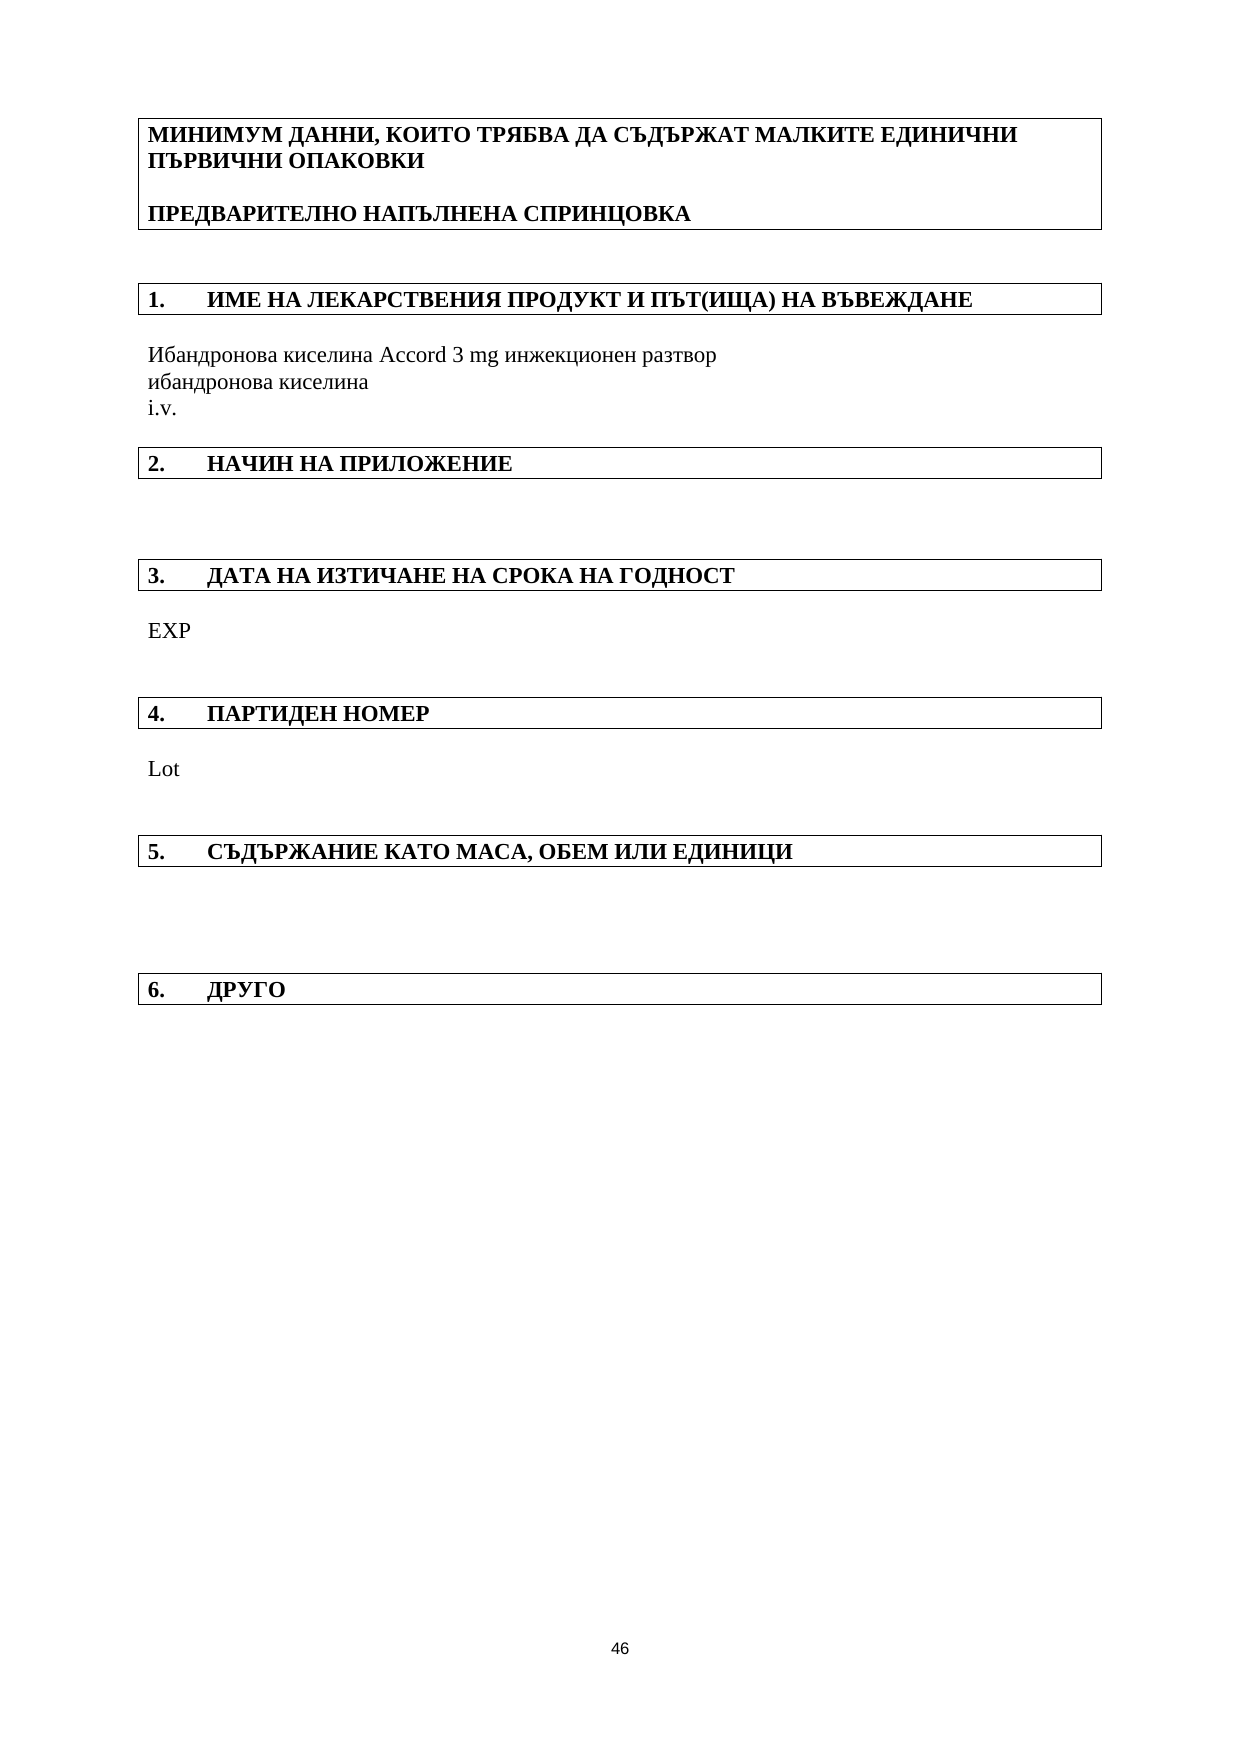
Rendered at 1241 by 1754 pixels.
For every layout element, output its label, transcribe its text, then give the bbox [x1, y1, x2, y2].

text Ибандронова киселина Accord 3 mg инжекционен разтвор [148, 341, 1092, 368]
text МИНИМУМ ДАННИ, КОИТО ТРЯБВА ДА СЪДЪРЖАТ МАЛКИТЕ ЕДИНИЧНИ ПЪРВИЧНИ ОПАКОВКИ [139, 119, 1101, 174]
text 4. ПАРТИДЕН НОМЕР [139, 698, 1101, 728]
text EXP [148, 617, 1092, 644]
text 6. ДРУГО [139, 974, 1101, 1004]
text ПРЕДВАРИТЕЛНО НАПЪЛНЕНА СПРИНЦОВКА [139, 197, 1101, 229]
text 1. ИМЕ НА ЛЕКАРСТВЕНИЯ ПРОДУКT И ПЪТ(ИЩА) НА ВЪВЕЖДАНЕ [139, 284, 1101, 314]
text i.v. [148, 394, 1092, 421]
text 3. ДАТА НА ИЗТИЧАНЕ НА СРОКА НА ГОДНОСТ [139, 560, 1101, 590]
text ибандронова киселина [148, 368, 1092, 394]
text 2. НАЧИН НА ПРИЛОЖЕНИЕ [139, 448, 1101, 478]
text 5. СЪДЪРЖАНИЕ КАТО МАСА, ОБЕМ ИЛИ ЕДИНИЦИ [139, 836, 1101, 866]
text Lot [148, 756, 1081, 782]
